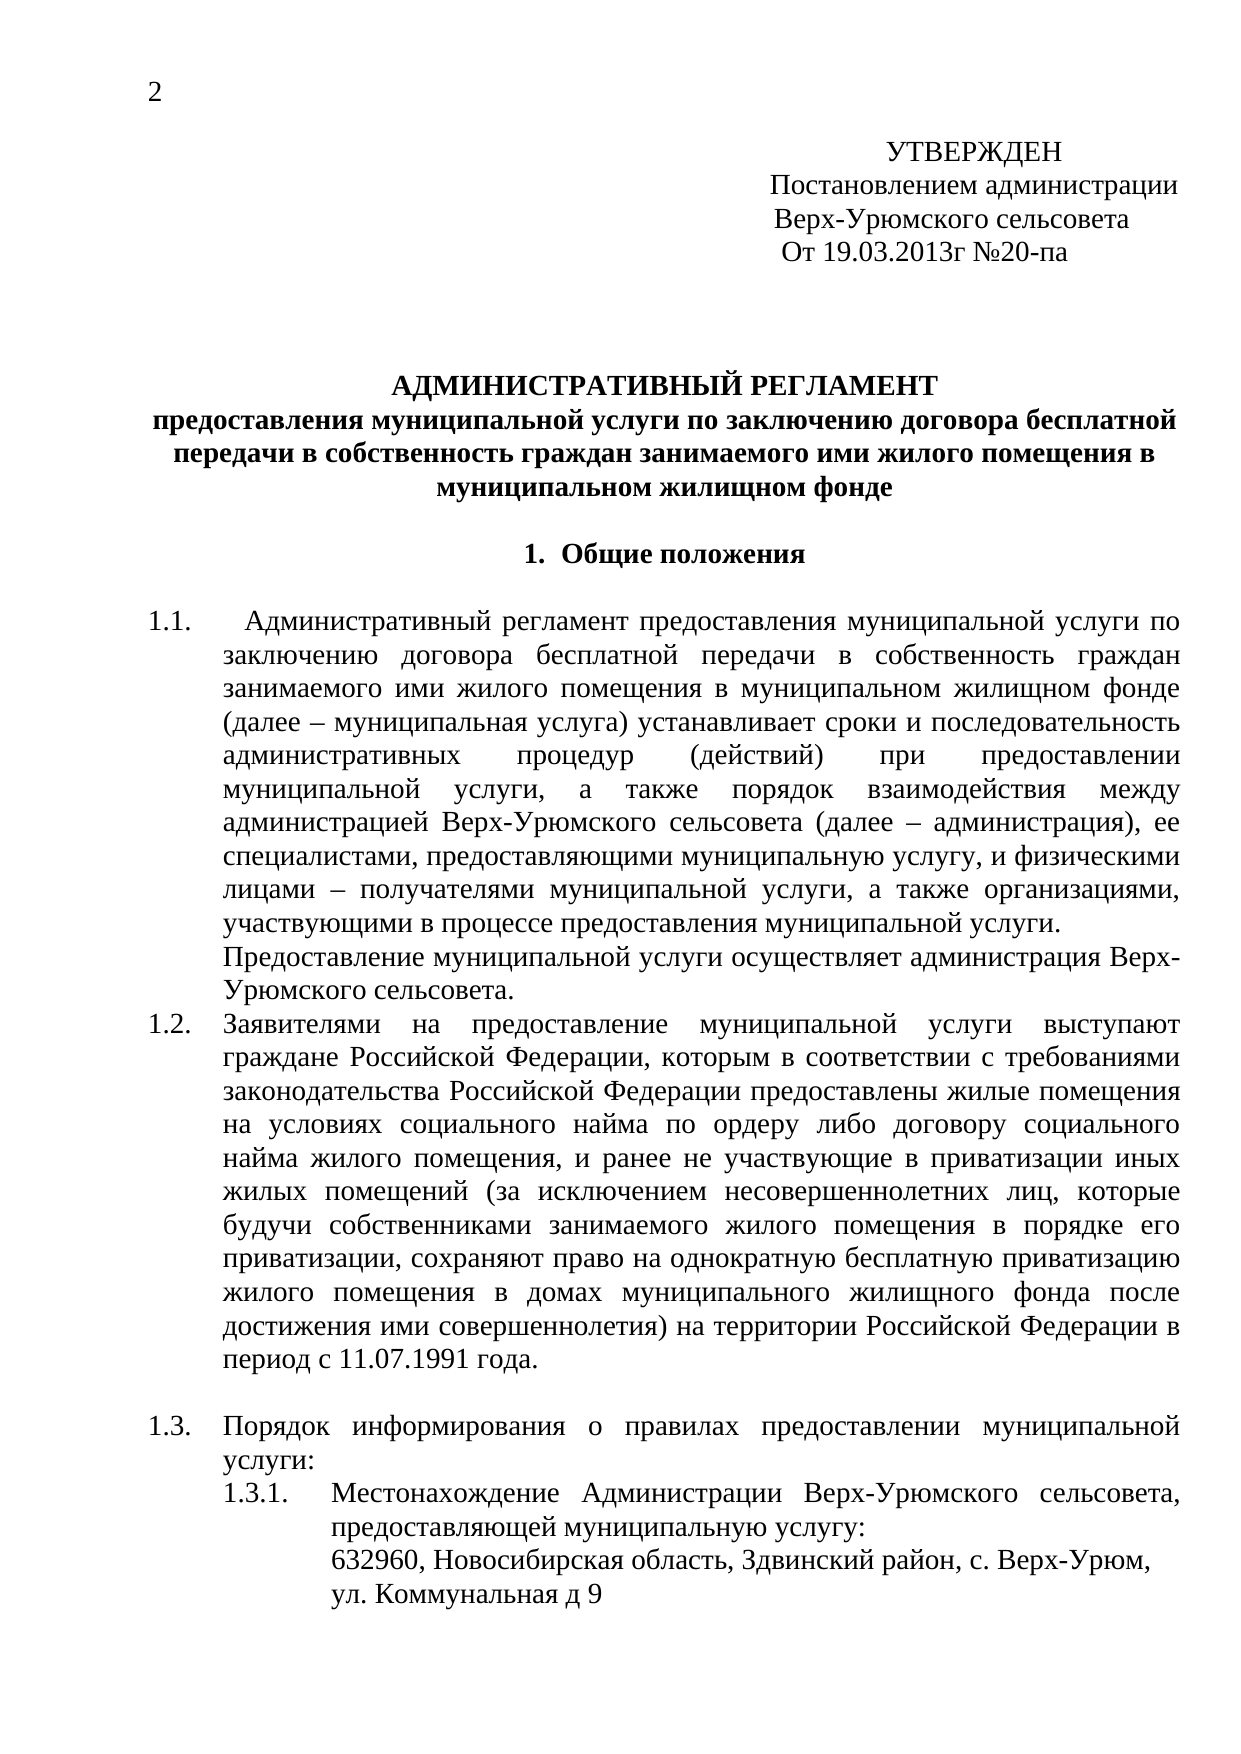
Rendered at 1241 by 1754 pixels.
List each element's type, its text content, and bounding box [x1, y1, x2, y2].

text АДМИНИСТРАТИВНЫЙ РЕГЛАМЕНТ [148, 368, 1181, 402]
text 632960, Новосибирская область, Здвинский район, с. Верх-Урюм, ул. Коммунальная д 9 [331, 1542, 1181, 1609]
list Порядок информирования о правилах предоставлении муниципальной услуги: [148, 1408, 1181, 1475]
text Верх-Урюмского сельсовета [766, 201, 1181, 234]
text предоставления муниципальной услуги по заключению договора бесплатной передачи в собственность граждан занимаемого ими жилого помещения в муниципальном жилищном фонде [148, 402, 1181, 503]
text Предоставление муниципальной услуги осуществляет администрация Верх-Урюмского сельсовета. [223, 939, 1181, 1006]
list Административный регламент предоставления муниципальной услуги по заключению договора бесплатной передачи в собственность граждан занимаемого ими жилого помещения в муниципальном жилищном фонде (далее – муниципальная услуга) устанавливает сроки и последовательность административных процедур (действий) при предоставлении муниципальной услуги, а также порядок взаимодействия между администрацией Верх-Урюмского сельсовета (далее – администрация), ее специалистами, предоставляющими муниципальную услугу, и физическими лицами – получателями муниципальной услуги, а также организациями, участвующими в процессе предоставления муниципальной услуги. [148, 603, 1181, 939]
text От 19.03.2013г №20-па [766, 234, 1181, 268]
text Постановлением администрации [766, 167, 1181, 201]
list Общие положения [148, 536, 1181, 570]
list Местонахождение Администрации Верх-Урюмского сельсовета, предоставляющей муниципальную услугу: [223, 1475, 1181, 1542]
text УТВЕРЖДЕН [766, 134, 1181, 167]
list Заявителями на предоставление муниципальной услуги выступают граждане Российской Федерации, которым в соответствии с требованиями законодательства Российской Федерации предоставлены жилые помещения на условиях социального найма по ордеру либо договору социального найма жилого помещения, и ранее не участвующие в приватизации иных жилых помещений (за исключением несовершеннолетних лиц, которые будучи собственниками занимаемого жилого помещения в порядке его приватизации, сохраняют право на однократную бесплатную приватизацию жилого помещения в домах муниципального жилищного фонда после достижения ими совершеннолетия) на территории Российской Федерации в период с 11.07.1991 года. [148, 1006, 1181, 1375]
